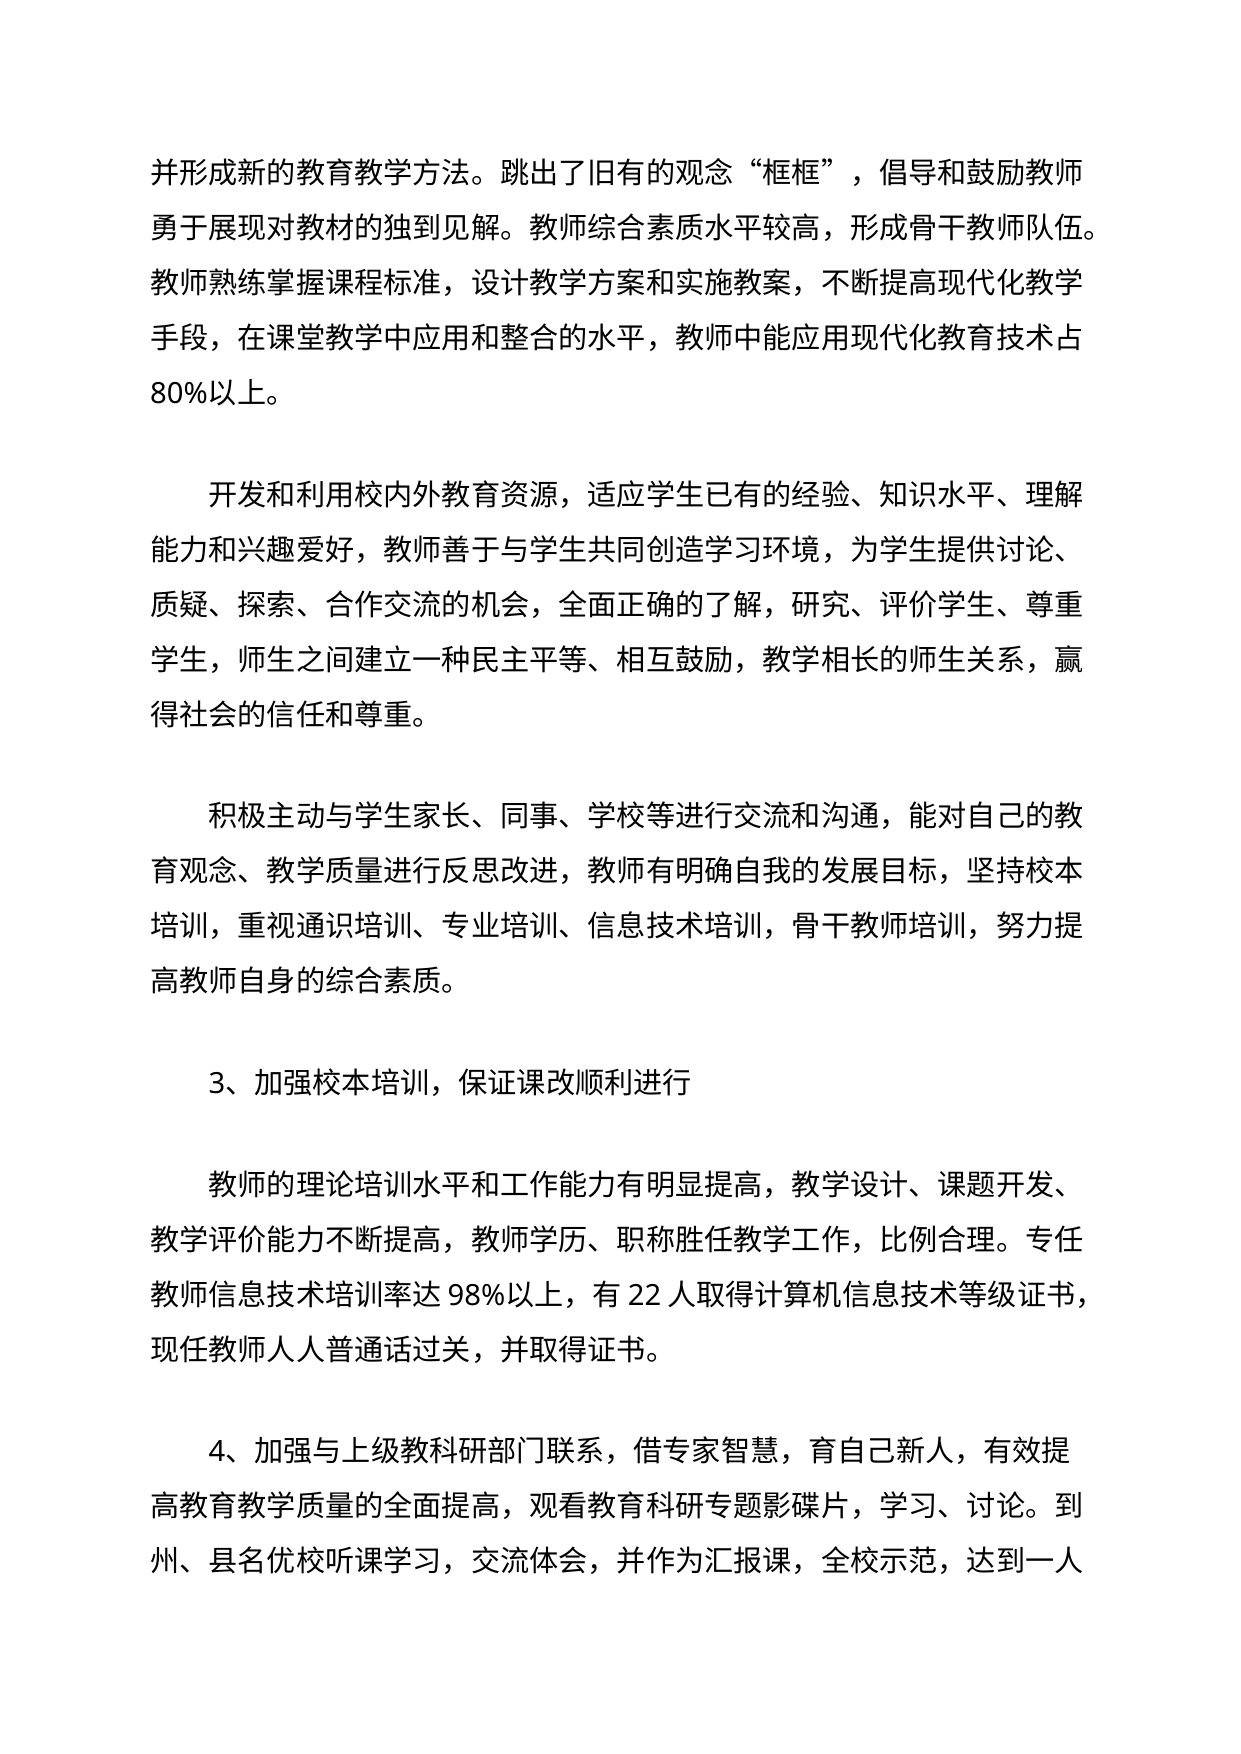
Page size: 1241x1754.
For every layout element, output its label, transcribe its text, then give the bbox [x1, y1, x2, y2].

text 教师的理论培训水平和工作能力有明显提高，教学设计、课题开发、教学评价能力不断提高，教师学历、职称胜任教学工作，比例合理。专任教师信息技术培训率达98%以上，有22人取得计算机信息技术等级证书，现任教师人人普通话过关，并取得证书。 [150, 1161, 1090, 1368]
text 积极主动与学生家长、同事、学校等进行交流和沟通，能对自己的教育观念、教学质量进行反思改进，教师有明确自我的发展目标，坚持校本培训，重视通识培训、专业培训、信息技术培训，骨干教师培训，努力提高教师自身的综合素质。 [150, 793, 1090, 1000]
text 3、加强校本培训，保证课改顺利进行 [150, 1059, 1090, 1102]
text 开发和利用校内外教育资源，适应学生已有的经验、知识水平、理解能力和兴趣爱好，教师善于与学生共同创造学习环境，为学生提供讨论、质疑、探索、合作交流的机会，全面正确的了解，研究、评价学生、尊重学生，师生之间建立一种民主平等、相互鼓励，教学相长的师生关系，赢得社会的信任和尊重。 [150, 472, 1090, 733]
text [150, 150, 1090, 412]
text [150, 1428, 1090, 1580]
